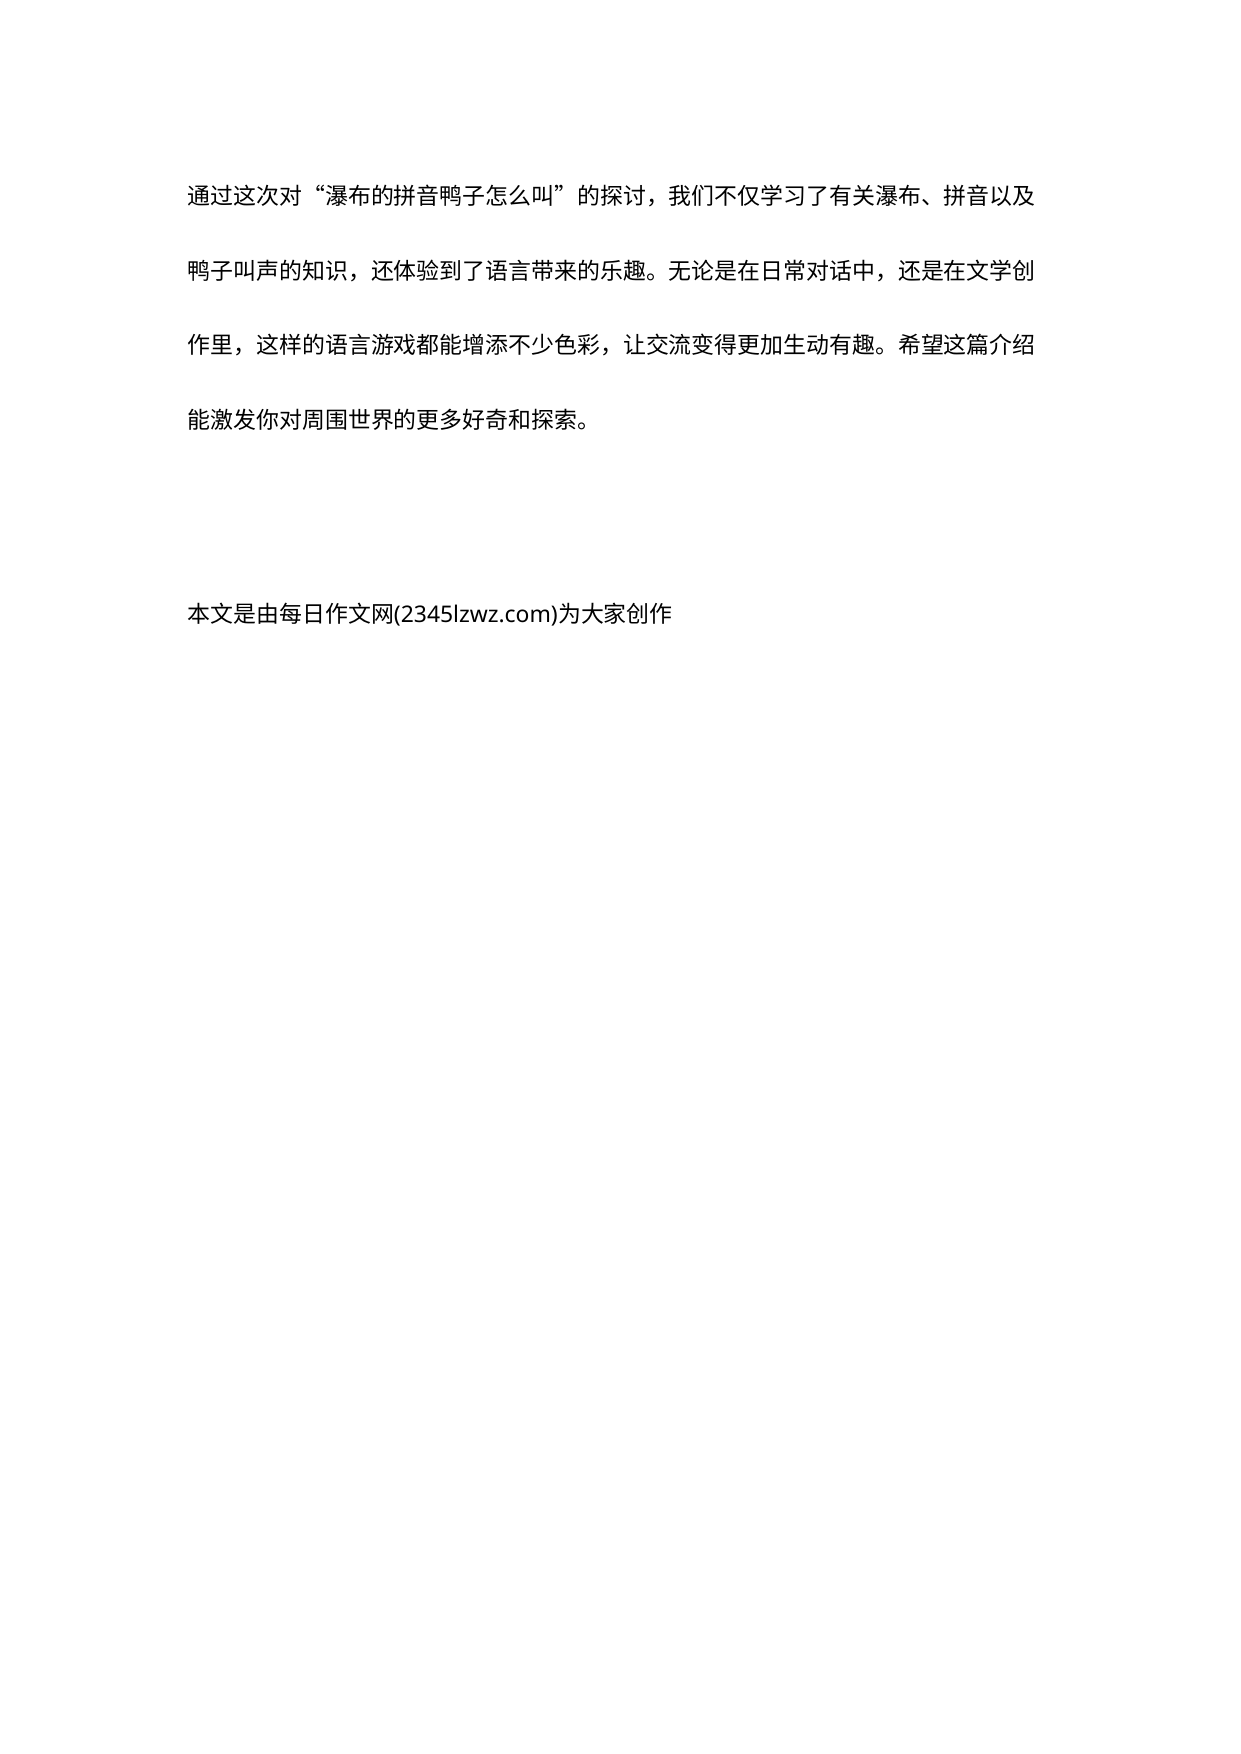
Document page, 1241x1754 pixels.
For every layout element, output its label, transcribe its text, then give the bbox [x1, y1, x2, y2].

text 本文是由每日作文网(2345lzwz.com)为大家创作 [187, 580, 1053, 645]
text 通过这次对“瀑布的拼音鸭子怎么叫”的探讨，我们不仅学习了有关瀑布、拼音以及鸭子叫声的知识，还体验到了语言带来的乐趣。无论是在日常对话中，还是在文学创作里，这样的语言游戏都能增添不少色彩，让交流变得更加生动有趣。希望这篇介绍能激发你对周围世界的更多好奇和探索。 [187, 162, 1053, 451]
